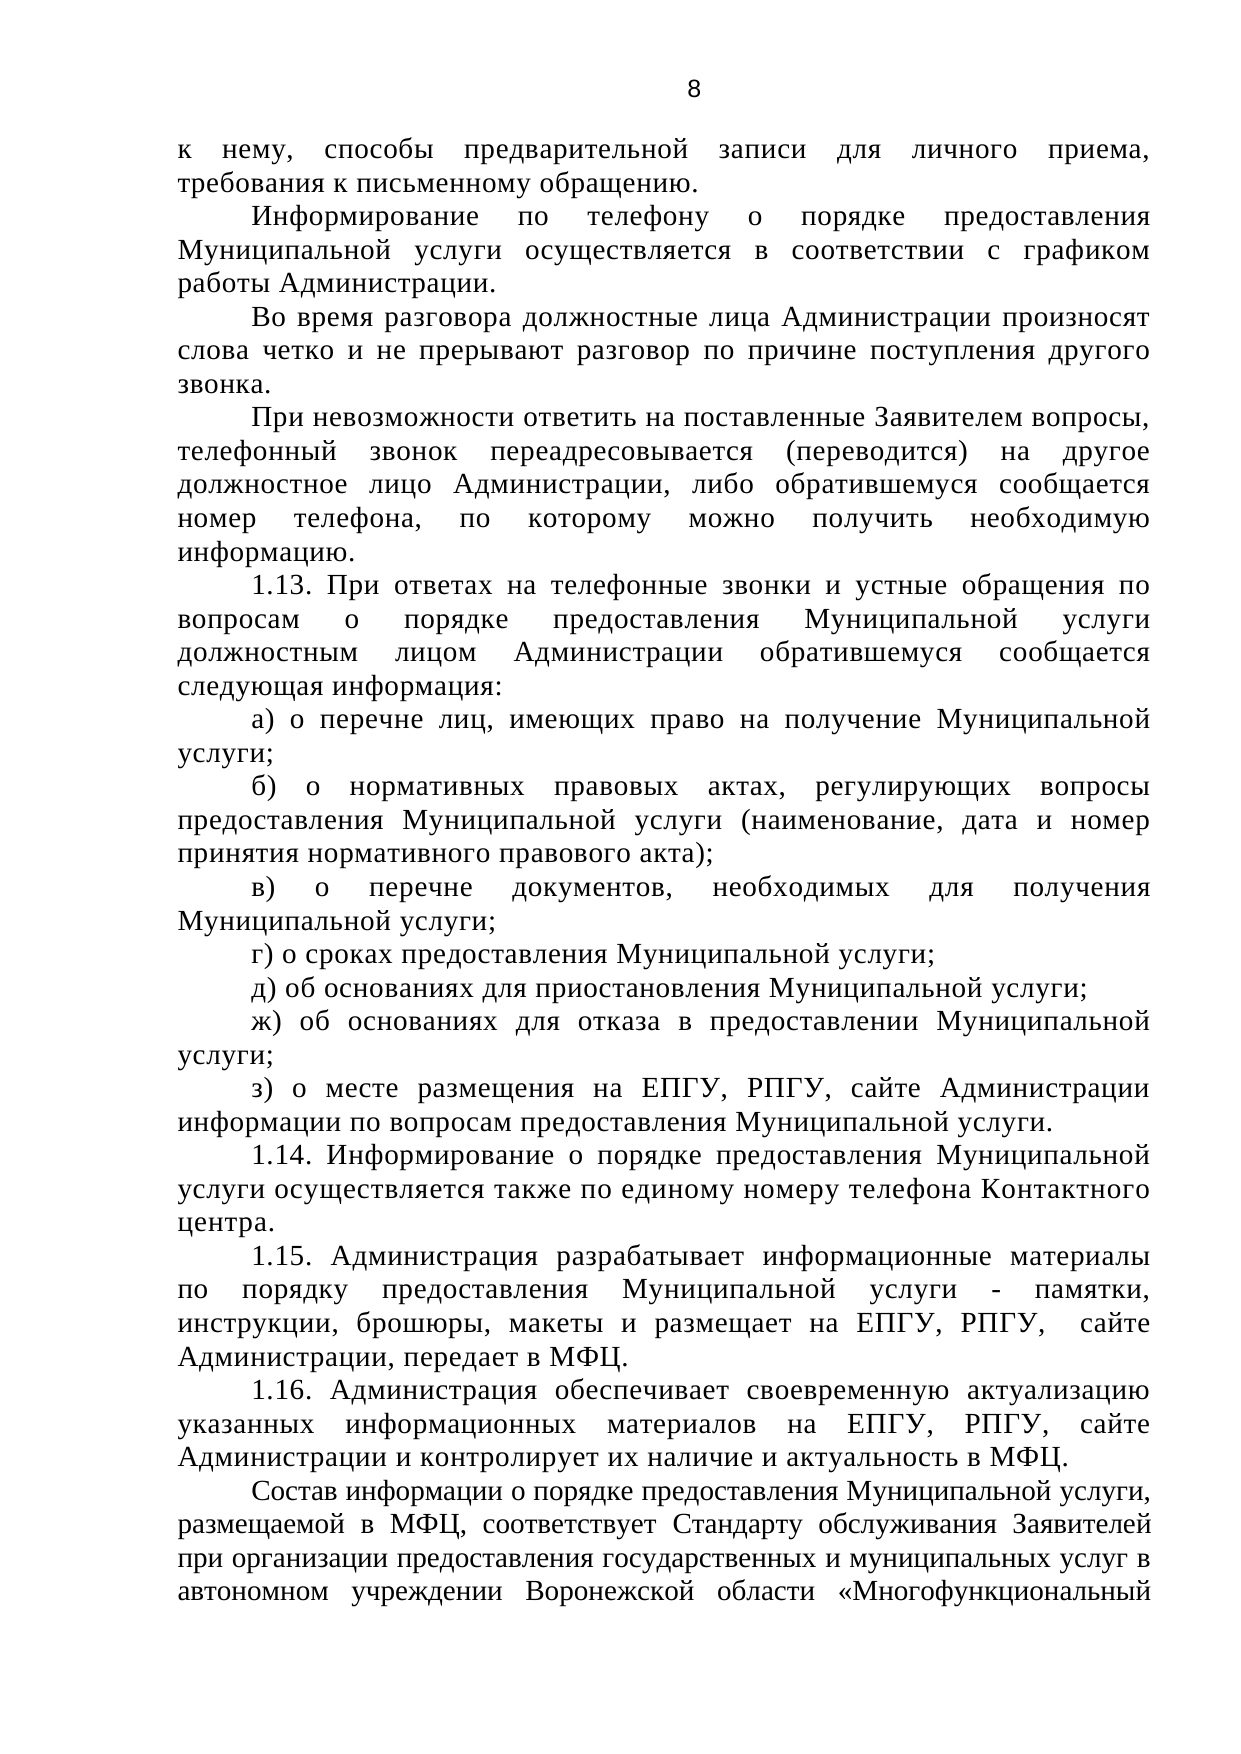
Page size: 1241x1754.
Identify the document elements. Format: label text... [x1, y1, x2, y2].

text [177, 1473, 1152, 1607]
text а) о перечне лиц, имеющих право на получение Муниципальной услуги; [177, 701, 1152, 768]
text д) об основаниях для приостановления Муниципальной услуги; [177, 970, 1152, 1003]
text 1.15. Администрация разрабатывает информационные материалы по порядку предоставления Муниципальной услуги - памятки, инструкции, брошюры, макеты и размещает на ЕПГУ, РПГУ, сайте Администрации, передает в МФЦ. [177, 1238, 1152, 1372]
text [177, 131, 1152, 198]
text Информирование по телефону о порядке предоставления Муниципальной услуги осуществляется в соответствии с графиком работы Администрации. [177, 198, 1152, 299]
text г) о сроках предоставления Муниципальной услуги; [177, 936, 1152, 970]
text 1.14. Информирование о порядке предоставления Муниципальной услуги осуществляется также по единому номеру телефона Контактного центра. [177, 1137, 1152, 1238]
text в) о перечне документов, необходимых для получения Муниципальной услуги; [177, 869, 1152, 936]
text 1.16. Администрация обеспечивает своевременную актуализацию указанных информационных материалов на ЕПГУ, РПГУ, сайте Администрации и контролирует их наличие и актуальность в МФЦ. [177, 1372, 1152, 1473]
text При невозможности ответить на поставленные Заявителем вопросы, телефонный звонок переадресовывается (переводится) на другое должностное лицо Администрации, либо обратившемуся сообщается номер телефона, по которому можно получить необходимую информацию. [177, 399, 1152, 567]
text б) о нормативных правовых актах, регулирующих вопросы предоставления Муниципальной услуги (наименование, дата и номер принятия нормативного правового акта); [177, 768, 1152, 869]
text з) о месте размещения на ЕПГУ, РПГУ, сайте Администрации информации по вопросам предоставления Муниципальной услуги. [177, 1070, 1152, 1137]
text Во время разговора должностные лица Администрации произносят слова четко и не прерывают разговор по причине поступления другого звонка. [177, 299, 1152, 399]
text 1.13. При ответах на телефонные звонки и устные обращения по вопросам о порядке предоставления Муниципальной услуги должностным лицом Администрации обратившемуся сообщается следующая информация: [177, 567, 1152, 701]
text ж) об основаниях для отказа в предоставлении Муниципальной услуги; [177, 1003, 1152, 1070]
